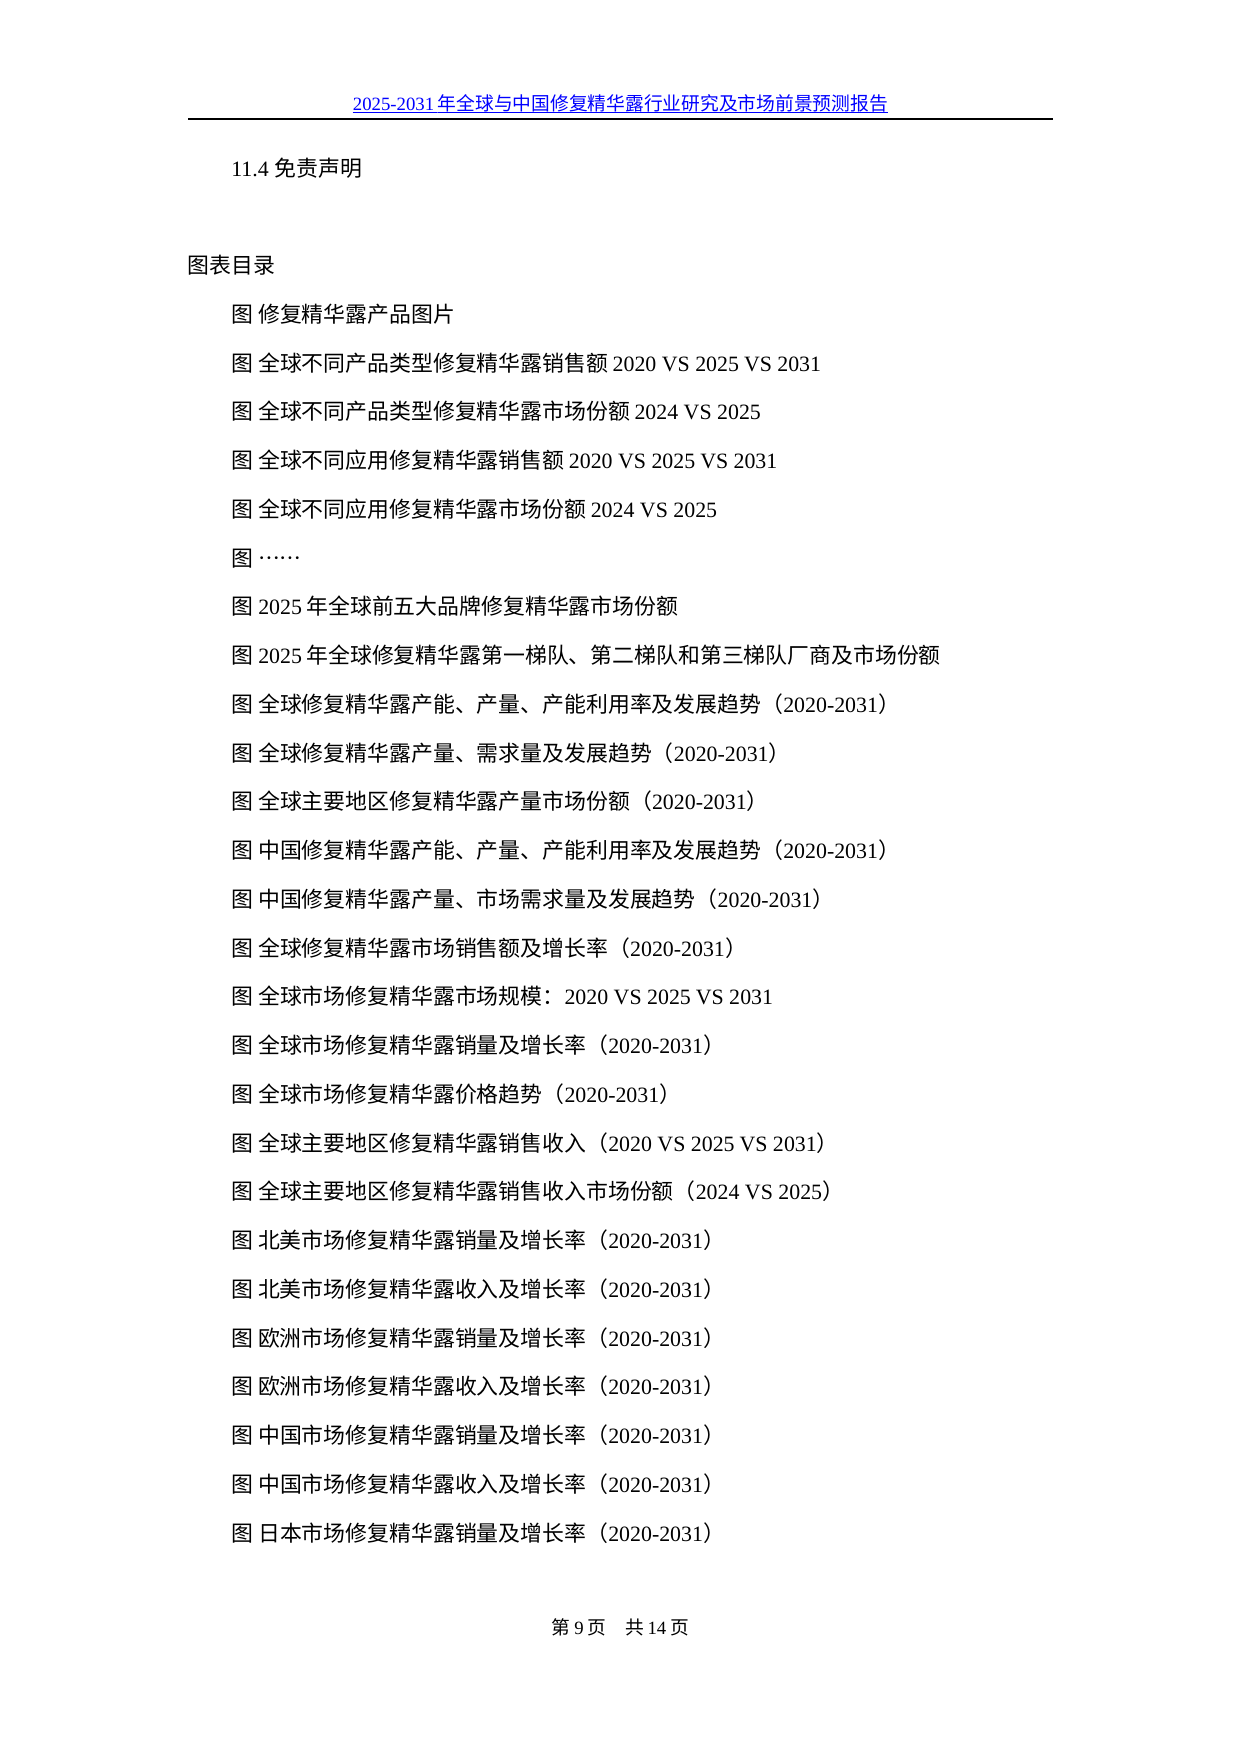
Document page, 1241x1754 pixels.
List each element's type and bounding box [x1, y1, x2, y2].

text [187, 150, 1053, 1548]
